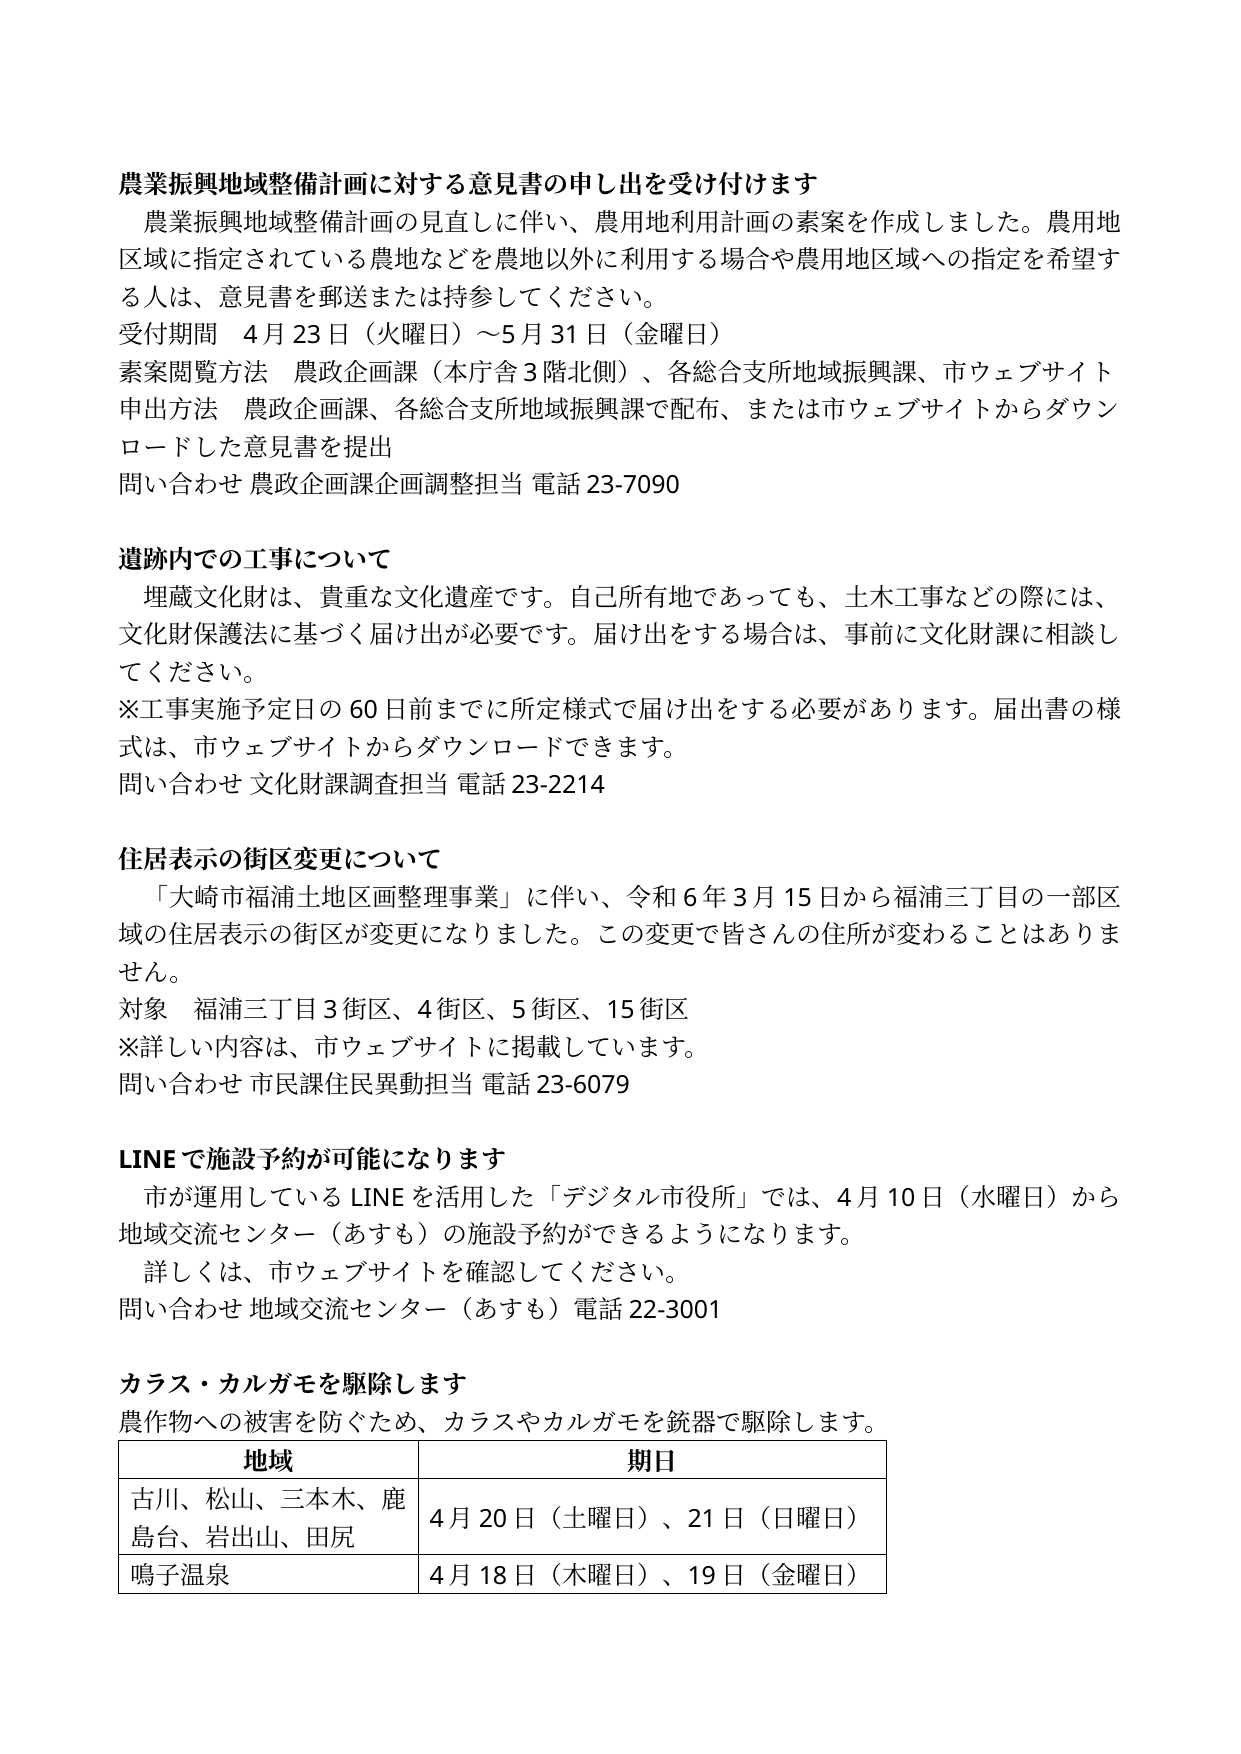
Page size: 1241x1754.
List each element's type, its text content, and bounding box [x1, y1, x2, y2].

text 「大崎市福浦土地区画整理事業」に伴い、令和6年3月15日から福浦三丁目の一部区域の住居表示の街区が変更になりました。この変更で皆さんの住所が変わることはありません。 [118, 877, 1122, 989]
text LINEで施設予約が可能になります [118, 1139, 1122, 1177]
text 市が運用しているLINEを活用した「デジタル市役所」では、4月10日（水曜日）から地域交流センター（あすも）の施設予約ができるようになります。 [118, 1177, 1122, 1252]
text 申出方法 農政企画課、各総合支所地域振興課で配布、または市ウェブサイトからダウンロードした意見書を提出 [118, 389, 1122, 464]
text 農業振興地域整備計画に対する意見書の申し出を受け付けます [118, 164, 1122, 202]
text 住居表示の街区変更について [118, 839, 1122, 877]
text 農業振興地域整備計画の見直しに伴い、農用地利用計画の素案を作成しました。農用地区域に指定されている農地などを農地以外に利用する場合や農用地区域への指定を希望する人は、意見書を郵送または持参してください。 [118, 202, 1122, 314]
text 素案閲覧方法 農政企画課（本庁舎3階北側）、各総合支所地域振興課、市ウェブサイト [118, 352, 1122, 389]
text 問い合わせ 文化財課調査担当 電話23-2214 [118, 764, 1122, 802]
table_cell 4月20日（土曜日）、21日（日曜日） [419, 1479, 886, 1554]
table_cell 古川、松山、三本木、鹿島台、岩出山、田尻 [119, 1479, 418, 1554]
text 問い合わせ 地域交流センター（あすも）電話22-3001 [118, 1289, 1122, 1327]
text ※詳しい内容は、市ウェブサイトに掲載しています。 [118, 1027, 1122, 1064]
text 問い合わせ 市民課住民異動担当 電話23-6079 [118, 1064, 1122, 1102]
text 遺跡内での工事について [118, 539, 1122, 577]
text 農作物への被害を防ぐため、カラスやカルガモを銃器で駆除します。 [118, 1402, 1122, 1439]
table_header 地域 [119, 1441, 418, 1478]
text 詳しくは、市ウェブサイトを確認してください。 [118, 1252, 1122, 1289]
text 受付期間 4月23日（火曜日）～5月31日（金曜日） [118, 314, 1122, 352]
text ※工事実施予定日の60日前までに所定様式で届け出をする必要があります。届出書の様式は、市ウェブサイトからダウンロードできます。 [118, 689, 1122, 764]
text 埋蔵文化財は、貴重な文化遺産です。自己所有地であっても、土木工事などの際には、文化財保護法に基づく届け出が必要です。届け出をする場合は、事前に文化財課に相談してください。 [118, 577, 1122, 689]
text 対象 福浦三丁目3街区、4街区、5街区、15街区 [118, 989, 1122, 1027]
table_cell 鳴子温泉 [119, 1555, 418, 1593]
table_header 期日 [419, 1441, 886, 1478]
text 問い合わせ 農政企画課企画調整担当 電話23-7090 [118, 464, 1122, 502]
text カラス・カルガモを駆除します [118, 1364, 1122, 1402]
table_cell 4月18日（木曜日）、19日（金曜日） [419, 1555, 886, 1593]
